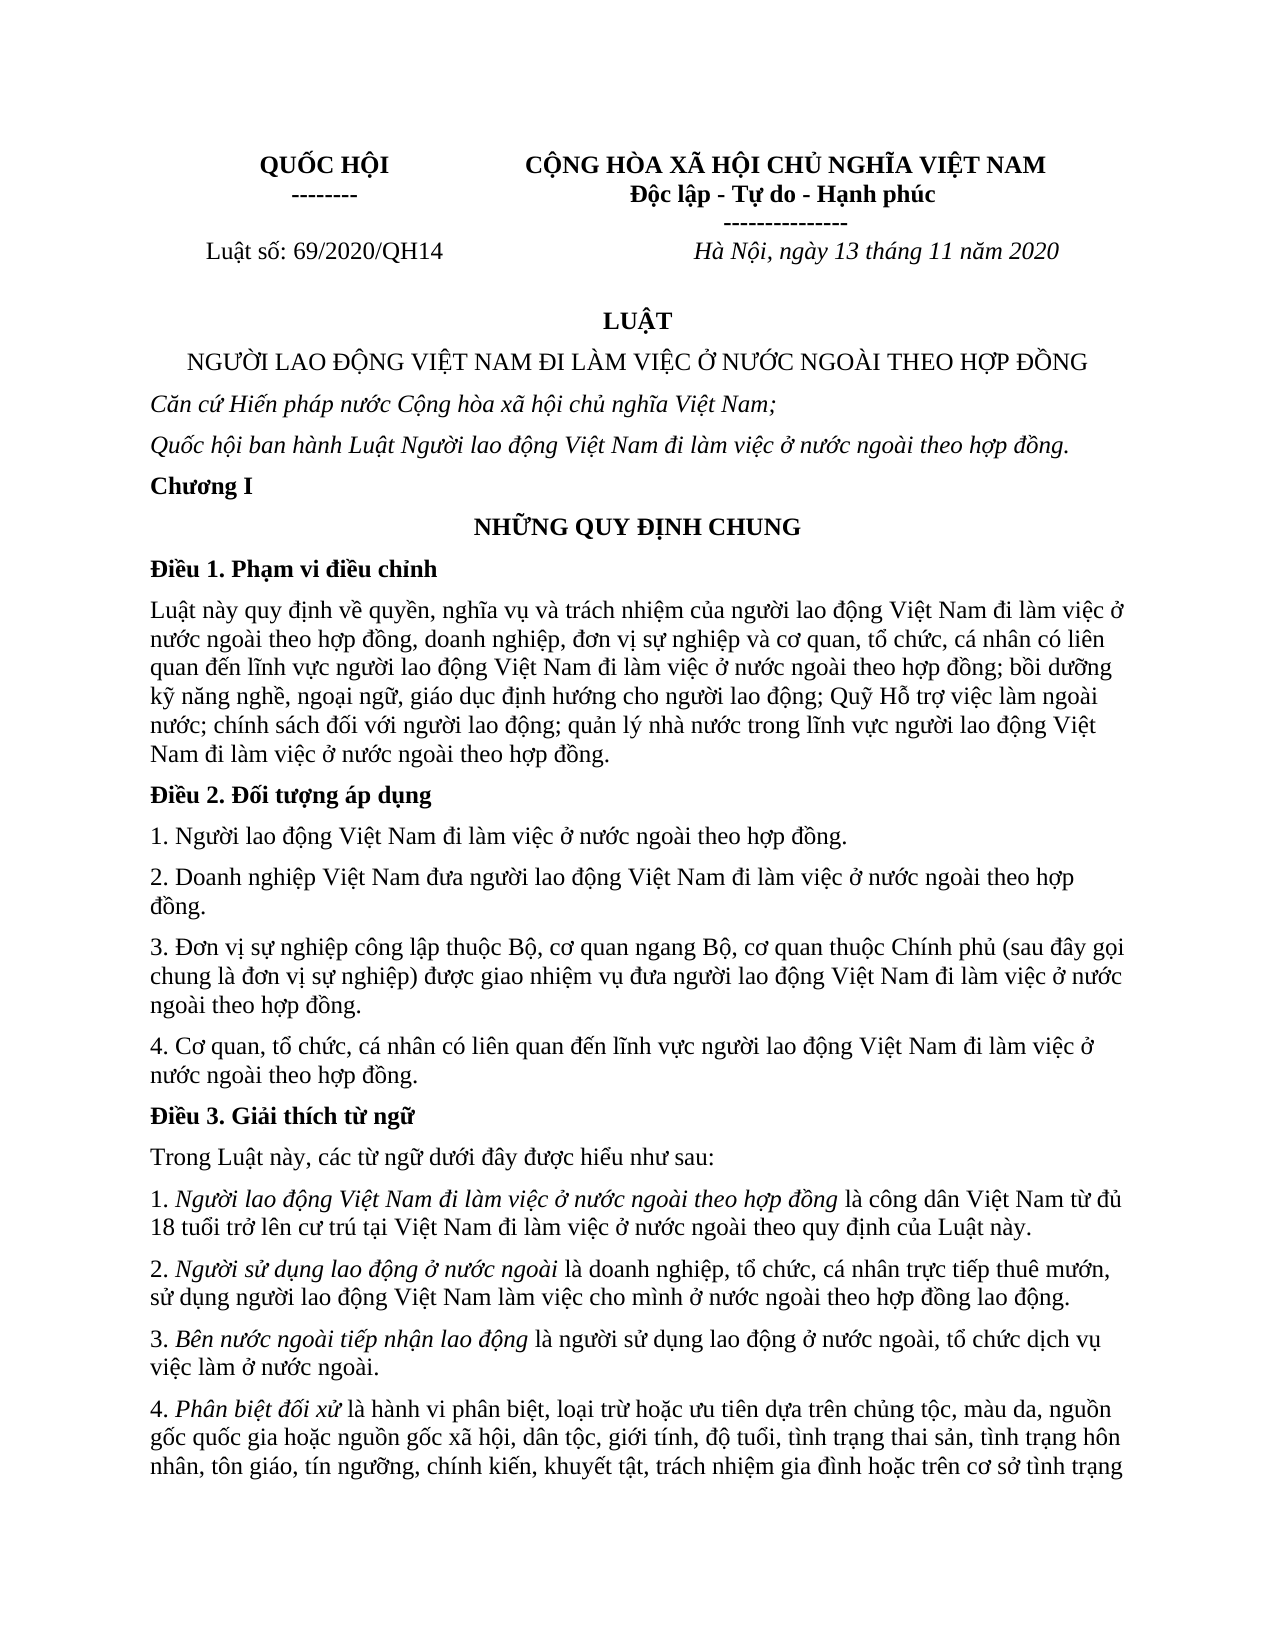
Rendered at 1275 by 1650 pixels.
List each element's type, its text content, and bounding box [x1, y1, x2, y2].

text Quốc hội ban hành Luật Người lao động Việt Nam đi làm việc ở nước ngoài theo hợp đồng. [150, 430, 1125, 459]
text 1. Người lao động Việt Nam đi làm việc ở nước ngoài theo hợp đồng là công dân Việt Nam từ đủ 18 tuổi trở lên cư trú tại Việt Nam đi làm việc ở nước ngoài theo quy định của Luật này. [150, 1184, 1125, 1241]
table_header CỘNG HÒA XÃ HỘI CHỦ NGHĨA VIỆT NAM Độc lập - Tự do - Hạnh phúc --------------- [499, 150, 1072, 236]
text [150, 1394, 1125, 1480]
text Điều 1. Phạm vi điều chỉnh [150, 554, 1125, 582]
text 3. Đơn vị sự nghiệp công lập thuộc Bộ, cơ quan ngang Bộ, cơ quan thuộc Chính phủ (sau đây gọi chung là đơn vị sự nghiệp) được giao nhiệm vụ đưa người lao động Việt Nam đi làm việc ở nước ngoài theo hợp đồng. [150, 932, 1125, 1019]
text NHỮNG QUY ĐỊNH CHUNG [150, 512, 1125, 541]
text Luật này quy định về quyền, nghĩa vụ và trách nhiệm của người lao động Việt Nam đi làm việc ở nước ngoài theo hợp đồng, doanh nghiệp, đơn vị sự nghiệp và cơ quan, tổ chức, cá nhân có liên quan đến lĩnh vực người lao động Việt Nam đi làm việc ở nước ngoài theo hợp đồng; bồi dưỡng kỹ năng nghề, ngoại ngữ, giáo dục định hướng cho người lao động; Quỹ Hỗ trợ việc làm ngoài nước; chính sách đối với người lao động; quản lý nhà nước trong lĩnh vực người lao động Việt Nam đi làm việc ở nước ngoài theo hợp đồng. [150, 595, 1125, 767]
table_header QUỐC HỘI -------- [150, 150, 499, 236]
text 4. Cơ quan, tổ chức, cá nhân có liên quan đến lĩnh vực người lao động Việt Nam đi làm việc ở nước ngoài theo hợp đồng. [150, 1031, 1125, 1089]
table_cell Hà Nội, ngày 13 tháng 11 năm 2020 [499, 236, 1072, 265]
table_cell Luật số: 69/2020/QH14 [150, 236, 499, 265]
text NGƯỜI LAO ĐỘNG VIỆT NAM ĐI LÀM VIỆC Ở NƯỚC NGOÀI THEO HỢP ĐỒNG [150, 347, 1125, 376]
text Trong Luật này, các từ ngữ dưới đây được hiểu như sau: [150, 1142, 1125, 1171]
text Chương I [150, 471, 1125, 500]
text 2. Doanh nghiệp Việt Nam đưa người lao động Việt Nam đi làm việc ở nước ngoài theo hợp đồng. [150, 862, 1125, 920]
text 1. Người lao động Việt Nam đi làm việc ở nước ngoài theo hợp đồng. [150, 821, 1125, 850]
text Căn cứ Hiến pháp nước Cộng hòa xã hội chủ nghĩa Việt Nam; [150, 389, 1125, 417]
text Điều 2. Đối tượng áp dụng [150, 780, 1125, 809]
text LUẬT [150, 306, 1125, 335]
text 3. Bên nước ngoài tiếp nhận lao động là người sử dụng lao động ở nước ngoài, tổ chức dịch vụ việc làm ở nước ngoài. [150, 1324, 1125, 1381]
text Điều 3. Giải thích từ ngữ [150, 1101, 1125, 1130]
text 2. Người sử dụng lao động ở nước ngoài là doanh nghiệp, tổ chức, cá nhân trực tiếp thuê mướn, sử dụng người lao động Việt Nam làm việc cho mình ở nước ngoài theo hợp đồng lao động. [150, 1254, 1125, 1311]
